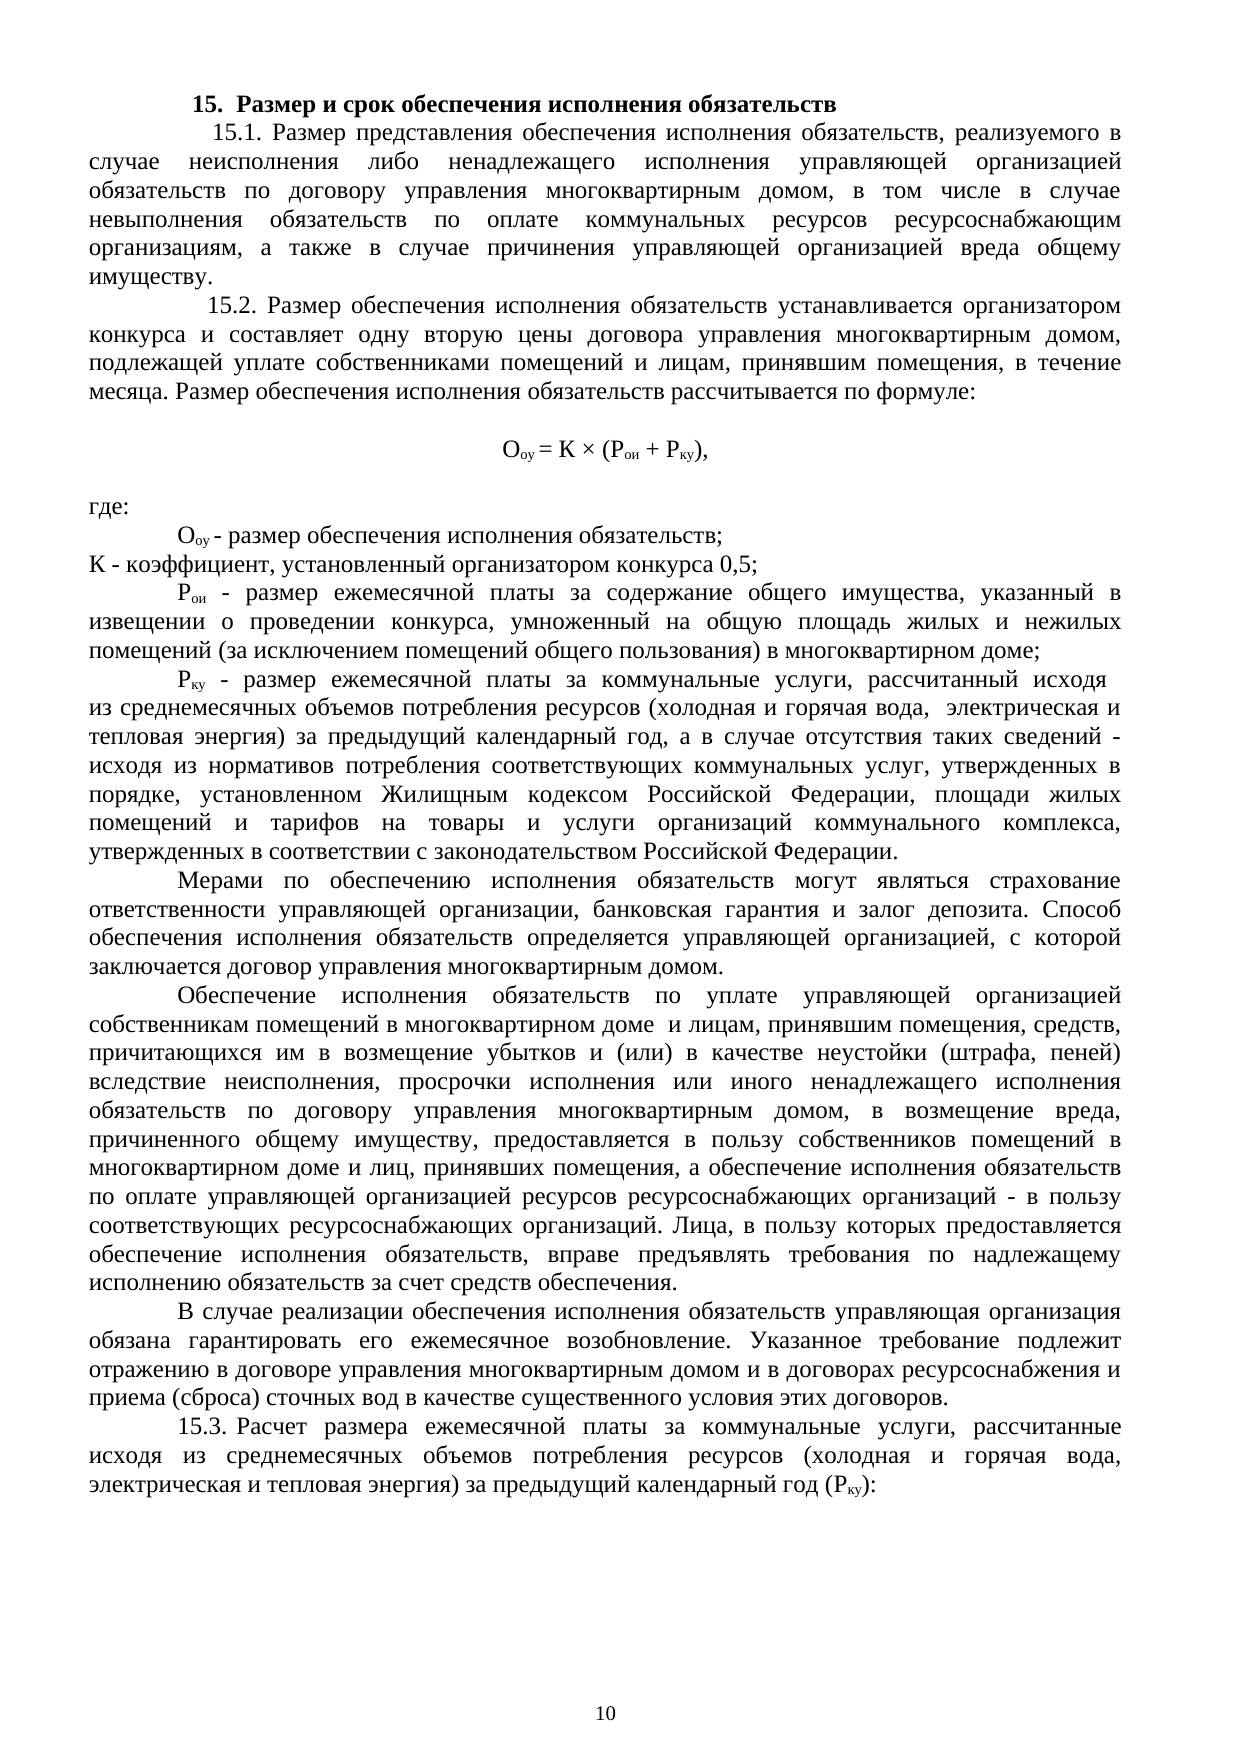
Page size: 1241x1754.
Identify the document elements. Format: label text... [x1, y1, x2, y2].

text Мерами по обеспечению исполнения обязательств могут являться страхование ответственности управляющей организации, банковская гарантия и залог депозита. Способ обеспечения исполнения обязательств определяется управляющей организацией, с которой заключается договор управления многоквартирным домом. [88, 865, 1122, 980]
list Расчет размера ежемесячной платы за коммунальные услуги, рассчитанные исходя из среднемесячных объемов потребления ресурсов (холодная и горячая вода, электрическая и тепловая энергия) за предыдущий календарный год (Рку): [88, 1411, 1122, 1497]
text Рку - размер ежемесячной платы за коммунальные услуги, рассчитанный исходя из среднемесячных объемов потребления ресурсов (холодная и горячая вода, электрическая и тепловая энергия) за предыдущий календарный год, а в случае отсутствия таких сведений - исходя из нормативов потребления соответствующих коммунальных услуг, утвержденных в порядке, установленном Жилищным кодексом Российской Федерации, площади жилых помещений и тарифов на товары и услуги организаций коммунального комплекса, утвержденных в соответствии с законодательством Российской Федерации. [88, 664, 1122, 865]
text 15.2. Размер обеспечения исполнения обязательств устанавливается организатором конкурса и составляет одну вторую цены договора управления многоквартирным домом, подлежащей уплате собственниками помещений и лицам, принявшим помещения, в течение месяца. Размер обеспечения исполнения обязательств рассчитывается по формуле: [88, 290, 1122, 405]
text К - коэффициент, установленный организатором конкурса 0,5; [88, 549, 1122, 577]
text В случае реализации обеспечения исполнения обязательств управляющая организация обязана гарантировать его ежемесячное возобновление. Указанное требование подлежит отражению в договоре управления многоквартирным домом и в договорах ресурсоснабжения и приема (сброса) сточных вод в качестве существенного условия этих договоров. [88, 1296, 1122, 1411]
text Рои - размер ежемесячной платы за содержание общего имущества, указанный в извещении о проведении конкурса, умноженный на общую площадь жилых и нежилых помещений (за исключением помещений общего пользования) в многоквартирном доме; [88, 577, 1122, 664]
text Ооу - размер обеспечения исполнения обязательств; [88, 520, 1122, 549]
list Размер и срок обеспечения исполнения обязательств [88, 89, 1122, 117]
text 15.1. Размер представления обеспечения исполнения обязательств, реализуемого в случае неисполнения либо ненадлежащего исполнения управляющей организацией обязательств по договору управления многоквартирным домом, в том числе в случае невыполнения обязательств по оплате коммунальных ресурсов ресурсоснабжающим организациям, а также в случае причинения управляющей организацией вреда общему имуществу. [88, 117, 1122, 290]
text где: [88, 491, 1122, 520]
text Ооу = К × (Рои + Рку), [88, 434, 1122, 462]
text Обеспечение исполнения обязательств по уплате управляющей организацией собственникам помещений в многоквартирном доме и лицам, принявшим помещения, средств, причитающихся им в возмещение убытков и (или) в качестве неустойки (штрафа, пеней) вследствие неисполнения, просрочки исполнения или иного ненадлежащего исполнения обязательств по договору управления многоквартирным домом, в возмещение вреда, причиненного общему имуществу, предоставляется в пользу собственников помещений в многоквартирном доме и лиц, принявших помещения, а обеспечение исполнения обязательств по оплате управляющей организацией ресурсов ресурсоснабжающих организаций - в пользу соответствующих ресурсоснабжающих организаций. Лица, в пользу которых предоставляется обеспечение исполнения обязательств, вправе предъявлять требования по надлежащему исполнению обязательств за счет средств обеспечения. [88, 980, 1122, 1296]
